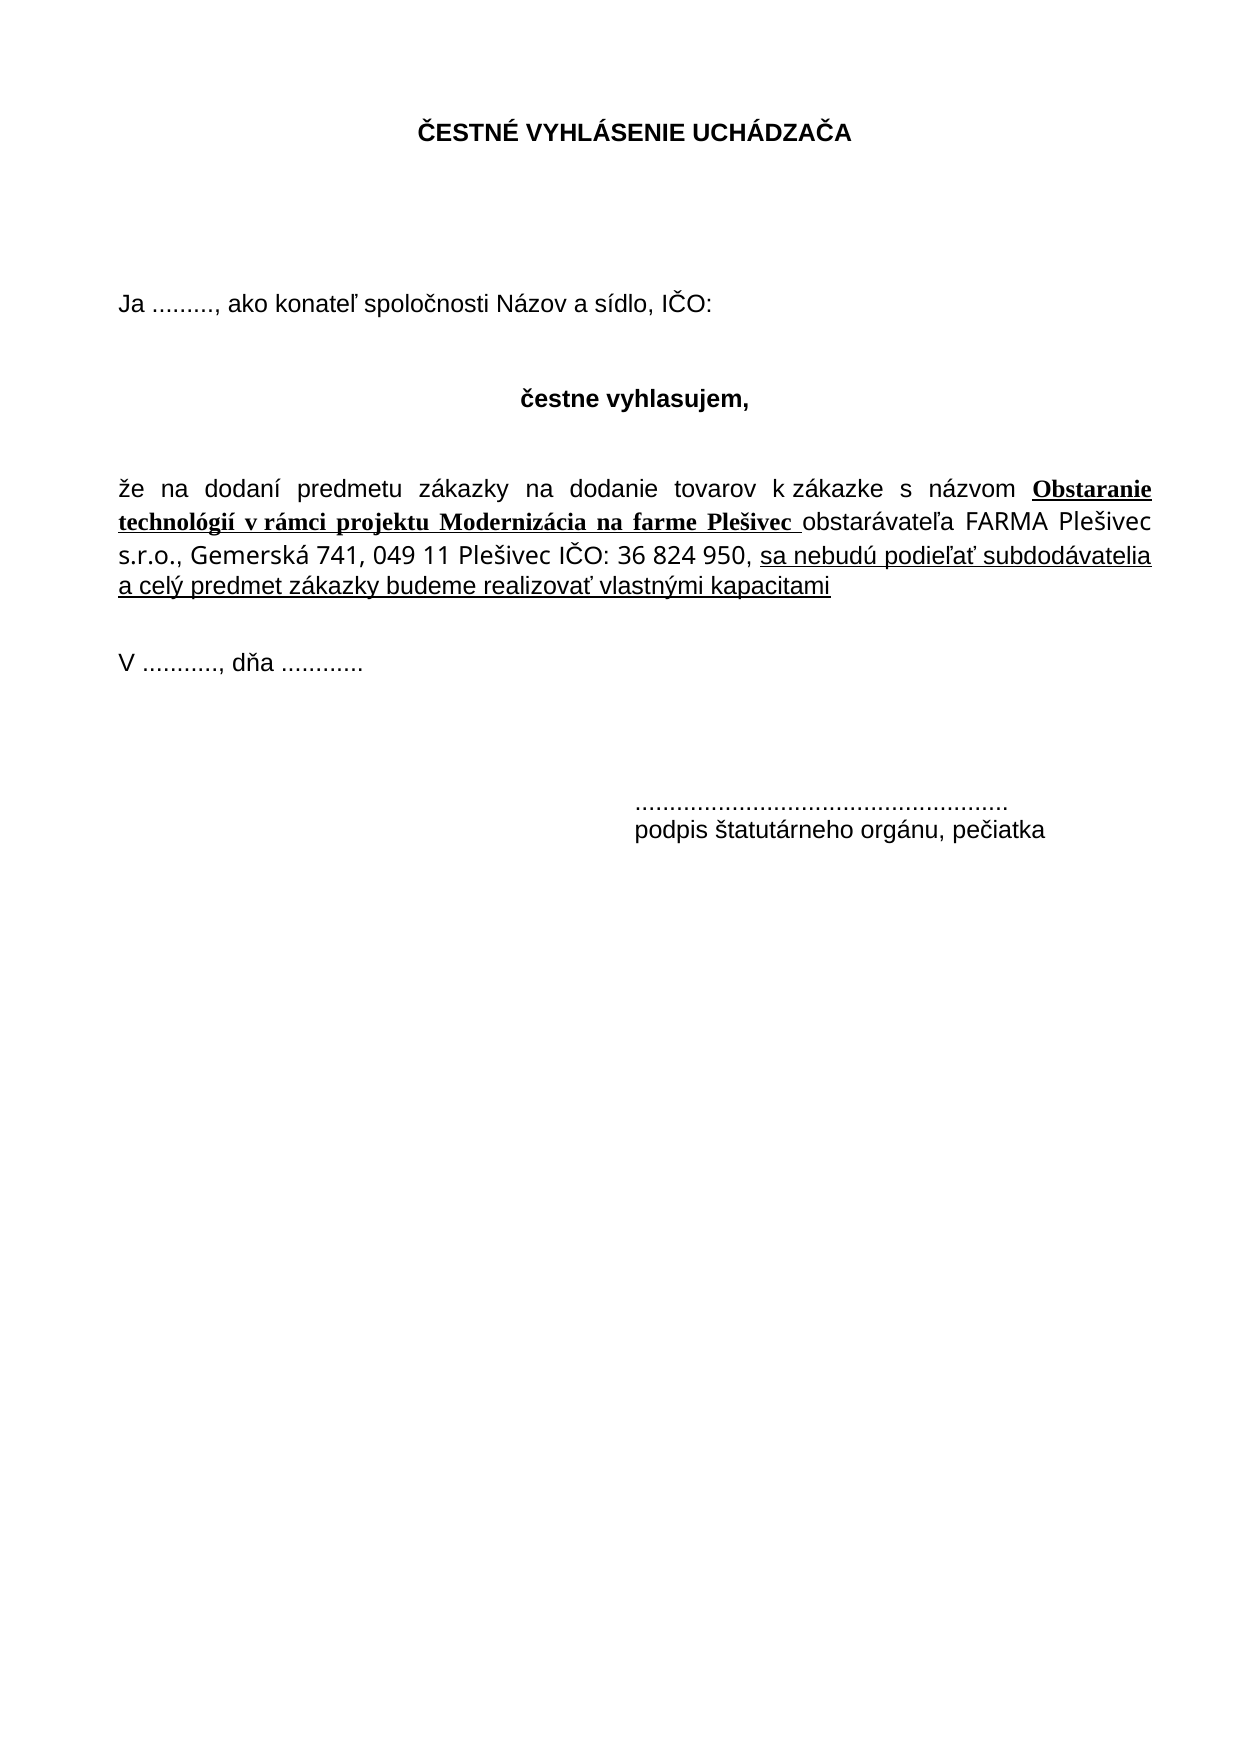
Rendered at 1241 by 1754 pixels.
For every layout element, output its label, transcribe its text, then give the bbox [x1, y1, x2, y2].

text ČESTNÉ VYHLÁSENIE UCHÁDZAČA [118, 118, 1151, 147]
text že na dodaní predmetu zákazky na dodanie tovarov k zákazke s názvom Obstaranie technológií v rámci projektu Modernizácia na farme Plešivec obstarávateľa FARMA Plešivec s.r.o., Gemerská 741, 049 11 Plešivec IČO: 36 824 950, sa nebudú podieľať subdodávatelia a celý predmet zákazky budeme realizovať vlastnými kapacitami [118, 474, 1151, 600]
text ...................................................... [118, 786, 1151, 815]
text V ..........., dňa ............ [118, 647, 1151, 676]
text podpis štatutárneho orgánu, pečiatka [561, 815, 1151, 844]
text Ja ........., ako konateľ spoločnosti Názov a sídlo, IČO: [118, 289, 1151, 318]
text čestne vyhlasujem, [118, 384, 1151, 413]
